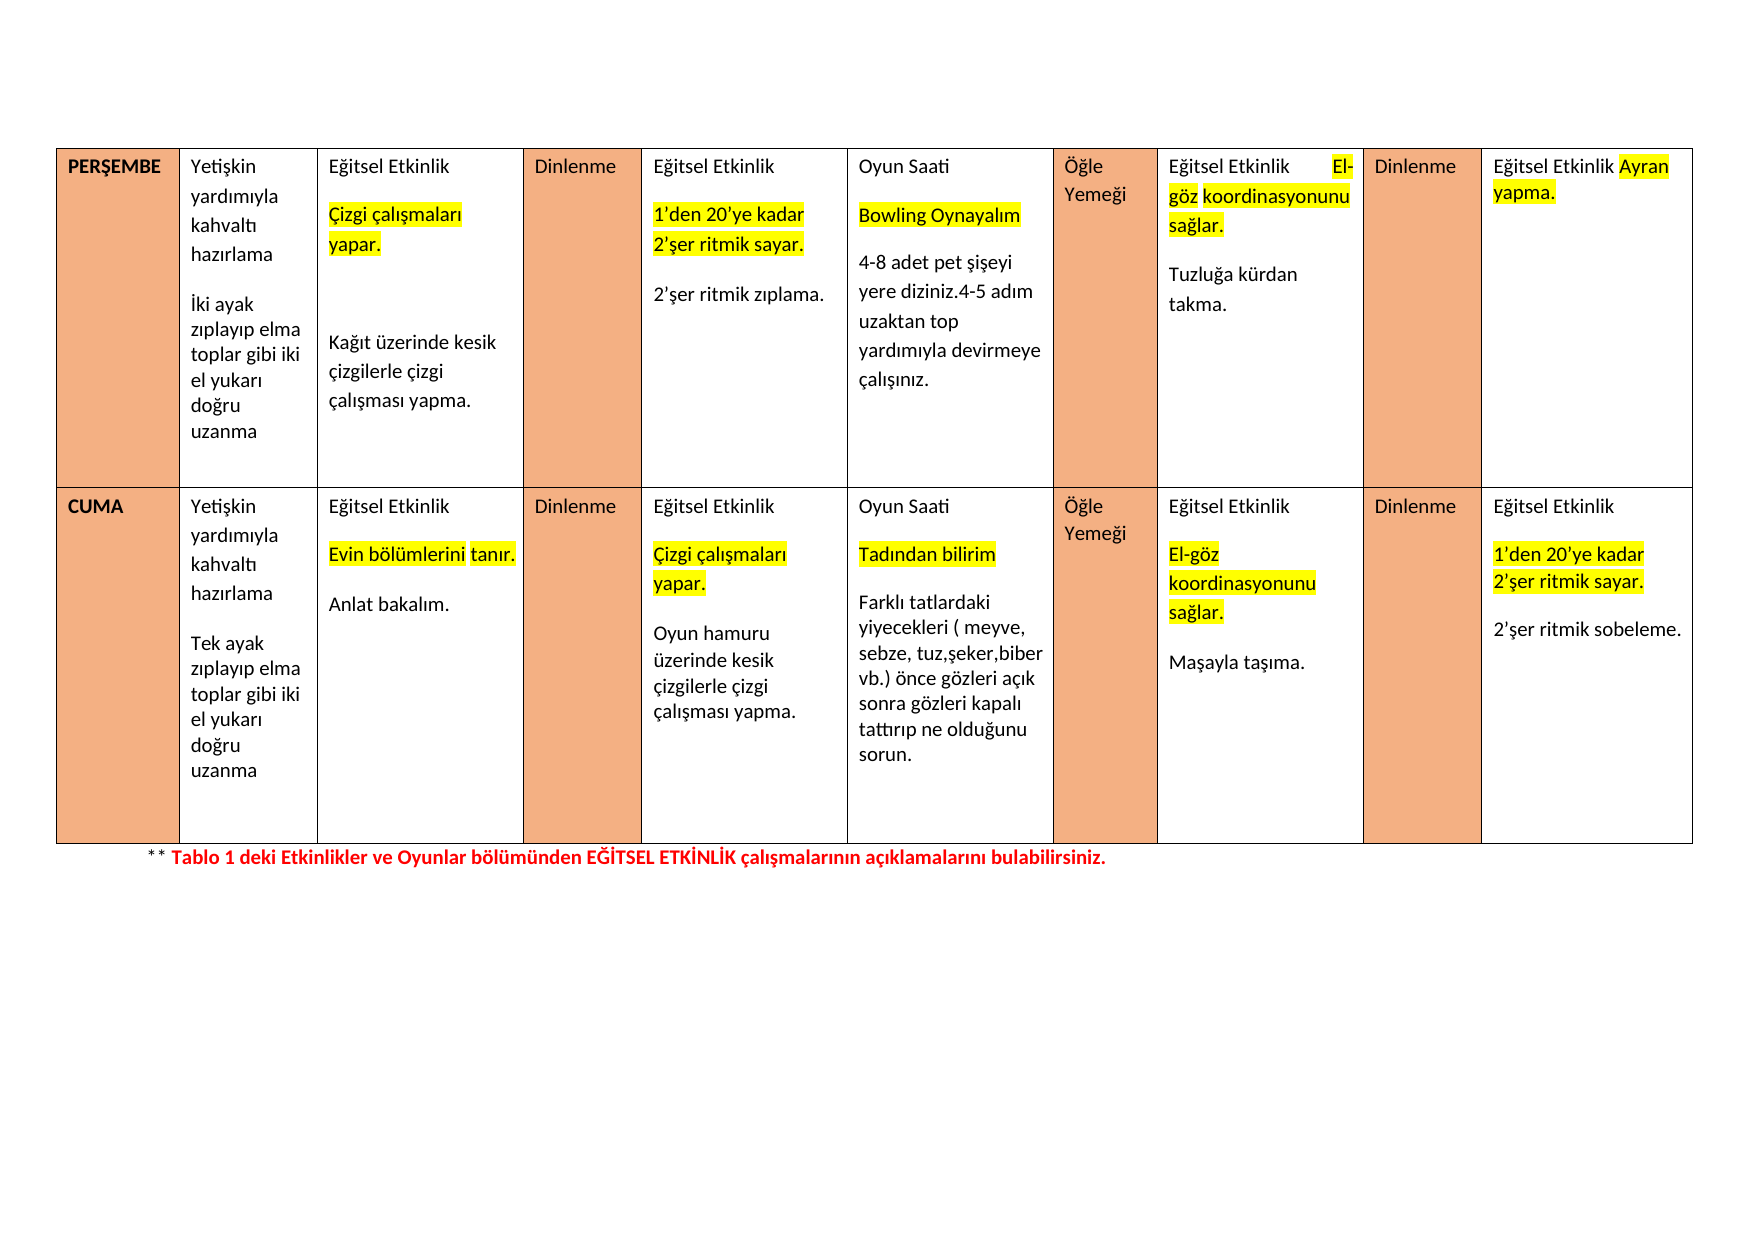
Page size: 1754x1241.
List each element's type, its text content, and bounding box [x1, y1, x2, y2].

table_cell Öğle Yemeği [1054, 149, 1157, 487]
table_cell Eğitsel Etkinlik 1’den 20’ye kadar 2’şer ritmik sayar. 2’şer ritmik sobeleme. [1482, 488, 1692, 843]
table_cell Yetişkin yardımıyla kahvaltı hazırlama Tek ayak zıplayıp elma toplar gibi iki el yukarı doğru uzanma [180, 488, 317, 843]
text ** Tablo 1 deki Etkinlikler ve Oyunlar bölümünden EĞİTSEL ETKİNLİK çalışmalarının açıklamalarını bulabilirsiniz. [146, 844, 1109, 869]
table_cell Eğitsel Etkinlik El-göz koordinasyonunu sağlar. Maşayla taşıma. [1158, 488, 1363, 843]
table_cell Eğitsel Etkinlik Evin bölümlerini tanır. Anlat bakalım. [318, 488, 523, 843]
table_cell Oyun Saati Tadından bilirim Farklı tatlardaki yiyecekleri ( meyve, sebze, tuz,şeker,biber vb.) önce gözleri açık sonra gözleri kapalı tattırıp ne olduğunu sorun. [848, 488, 1053, 843]
table_cell Eğitsel Etkinlik Çizgi çalışmaları yapar. Kağıt üzerinde kesik çizgilerle çizgi çalışması yapma. [318, 149, 523, 487]
table_cell Dinlenme [524, 488, 641, 843]
table_cell Öğle Yemeği [1054, 488, 1157, 843]
table_cell Eğitsel Etkinlik El-göz koordinasyonunu sağlar. Tuzluğa kürdan takma. [1158, 149, 1363, 487]
table_cell PERŞEMBE [57, 149, 179, 487]
table_cell Yetişkin yardımıyla kahvaltı hazırlama İki ayak zıplayıp elma toplar gibi iki el yukarı doğru uzanma [180, 149, 317, 487]
table_cell Eğitsel Etkinlik 1’den 20’ye kadar 2’şer ritmik sayar. 2’şer ritmik zıplama. [642, 149, 847, 487]
table_cell CUMA [57, 488, 179, 843]
table_cell Eğitsel Etkinlik Ayran yapma. [1482, 149, 1692, 487]
table_cell Dinlenme [1364, 488, 1481, 843]
table_cell Eğitsel Etkinlik Çizgi çalışmaları yapar. Oyun hamuru üzerinde kesik çizgilerle çizgi çalışması yapma. [642, 488, 847, 843]
table_cell Oyun Saati Bowling Oynayalım 4-8 adet pet şişeyi yere diziniz.4-5 adım uzaktan top yardımıyla devirmeye çalışınız. [848, 149, 1053, 487]
table_cell Dinlenme [1364, 149, 1481, 487]
table_cell Dinlenme [524, 149, 641, 487]
